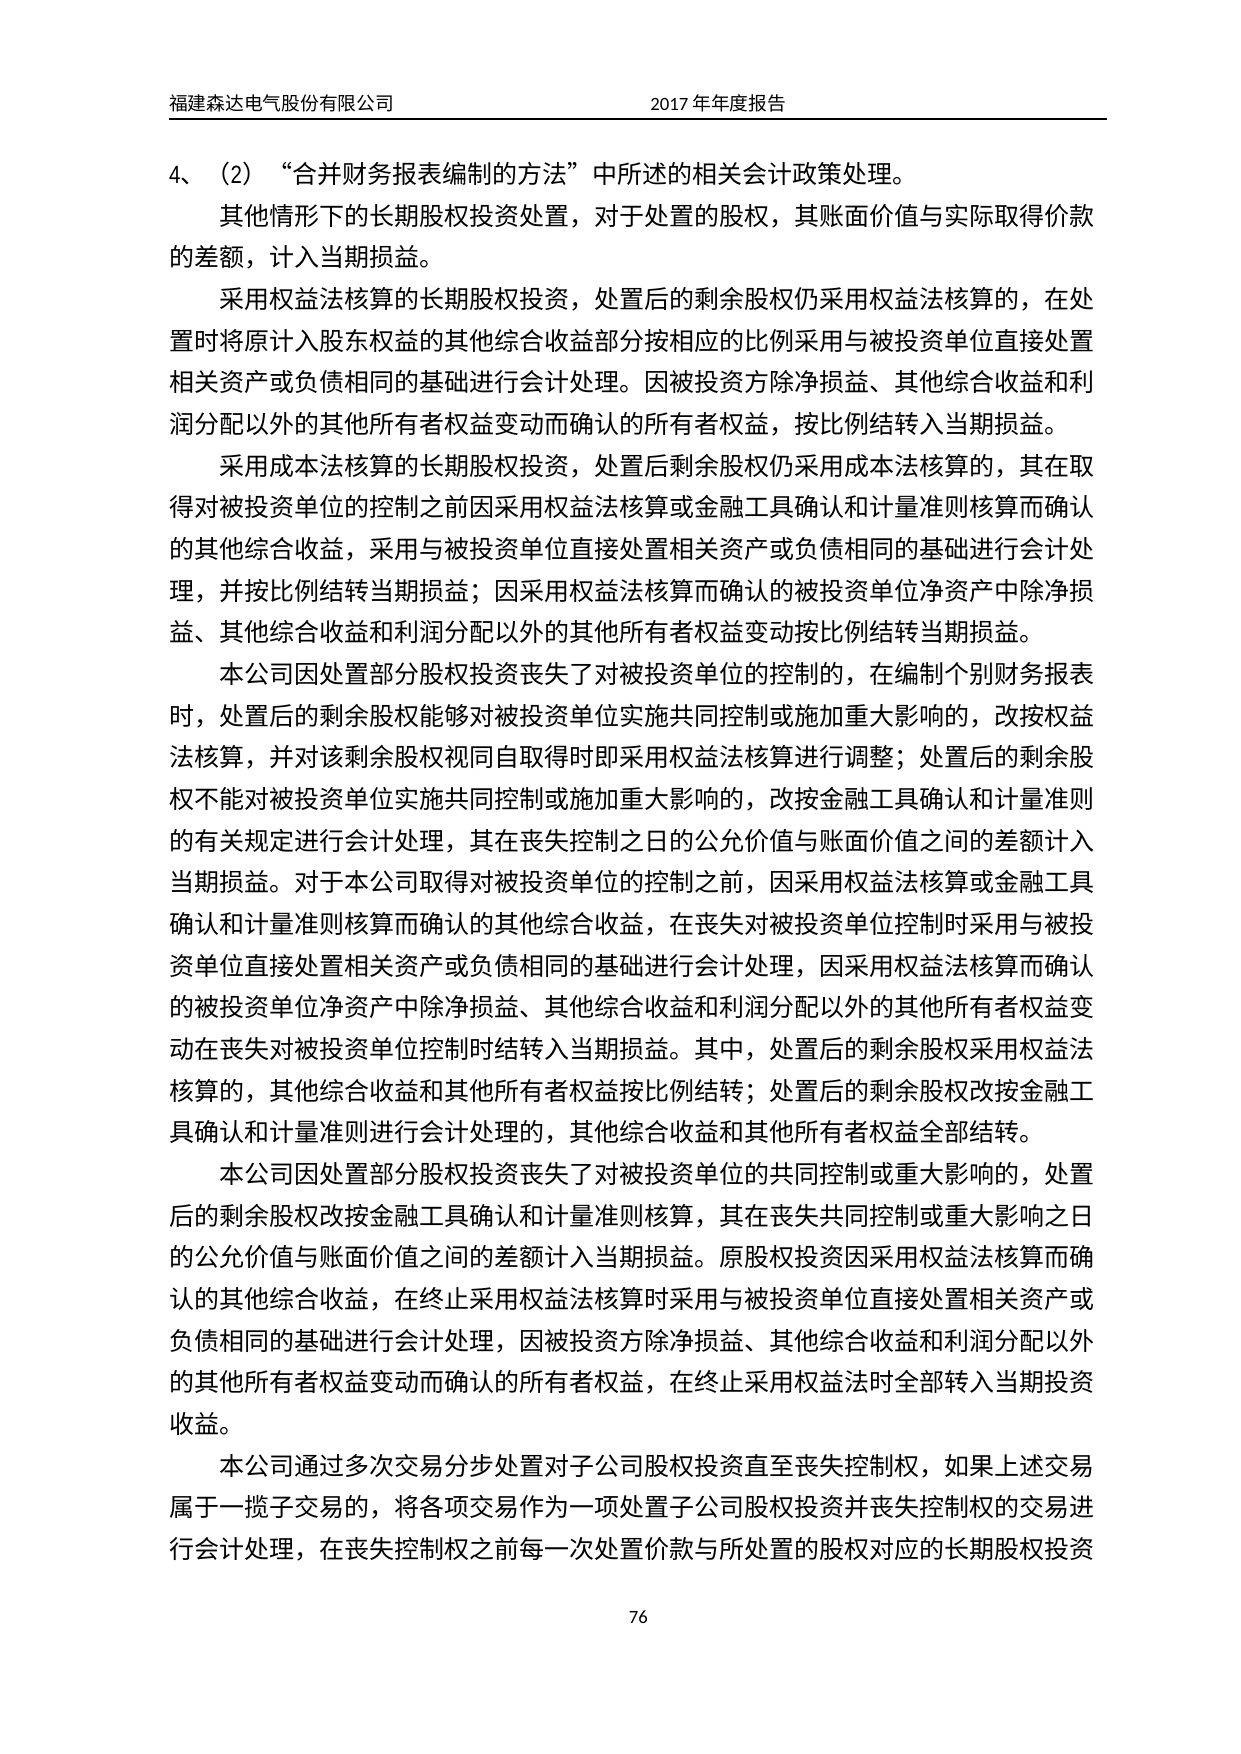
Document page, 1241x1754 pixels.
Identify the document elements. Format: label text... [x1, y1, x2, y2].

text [169, 150, 1107, 192]
text 本公司因处置部分股权投资丧失了对被投资单位的控制的，在编制个别财务报表时，处置后的剩余股权能够对被投资单位实施共同控制或施加重大影响的，改按权益法核算，并对该剩余股权视同自取得时即采用权益法核算进行调整；处置后的剩余股权不能对被投资单位实施共同控制或施加重大影响的，改按金融工具确认和计量准则的有关规定进行会计处理，其在丧失控制之日的公允价值与账面价值之间的差额计入当期损益。对于本公司取得对被投资单位的控制之前，因采用权益法核算或金融工具确认和计量准则核算而确认的其他综合收益，在丧失对被投资单位控制时采用与被投资单位直接处置相关资产或负债相同的基础进行会计处理，因采用权益法核算而确认的被投资单位净资产中除净损益、其他综合收益和利润分配以外的其他所有者权益变动在丧失对被投资单位控制时结转入当期损益。其中，处置后的剩余股权采用权益法核算的，其他综合收益和其他所有者权益按比例结转；处置后的剩余股权改按金融工具确认和计量准则进行会计处理的，其他综合收益和其他所有者权益全部结转。 [169, 650, 1107, 1150]
text 其他情形下的长期股权投资处置，对于处置的股权，其账面价值与实际取得价款的差额，计入当期损益。 [169, 192, 1107, 275]
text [169, 1442, 1107, 1567]
text 本公司因处置部分股权投资丧失了对被投资单位的共同控制或重大影响的，处置后的剩余股权改按金融工具确认和计量准则核算，其在丧失共同控制或重大影响之日的公允价值与账面价值之间的差额计入当期损益。原股权投资因采用权益法核算而确认的其他综合收益，在终止采用权益法核算时采用与被投资单位直接处置相关资产或负债相同的基础进行会计处理，因被投资方除净损益、其他综合收益和利润分配以外的其他所有者权益变动而确认的所有者权益，在终止采用权益法时全部转入当期投资收益。 [169, 1150, 1107, 1442]
text 采用权益法核算的长期股权投资，处置后的剩余股权仍采用权益法核算的，在处置时将原计入股东权益的其他综合收益部分按相应的比例采用与被投资单位直接处置相关资产或负债相同的基础进行会计处理。因被投资方除净损益、其他综合收益和利润分配以外的其他所有者权益变动而确认的所有者权益，按比例结转入当期损益。 [169, 275, 1107, 442]
text 采用成本法核算的长期股权投资，处置后剩余股权仍采用成本法核算的，其在取得对被投资单位的控制之前因采用权益法核算或金融工具确认和计量准则核算而确认的其他综合收益，采用与被投资单位直接处置相关资产或负债相同的基础进行会计处理，并按比例结转当期损益；因采用权益法核算而确认的被投资单位净资产中除净损益、其他综合收益和利润分配以外的其他所有者权益变动按比例结转当期损益。 [169, 442, 1107, 650]
